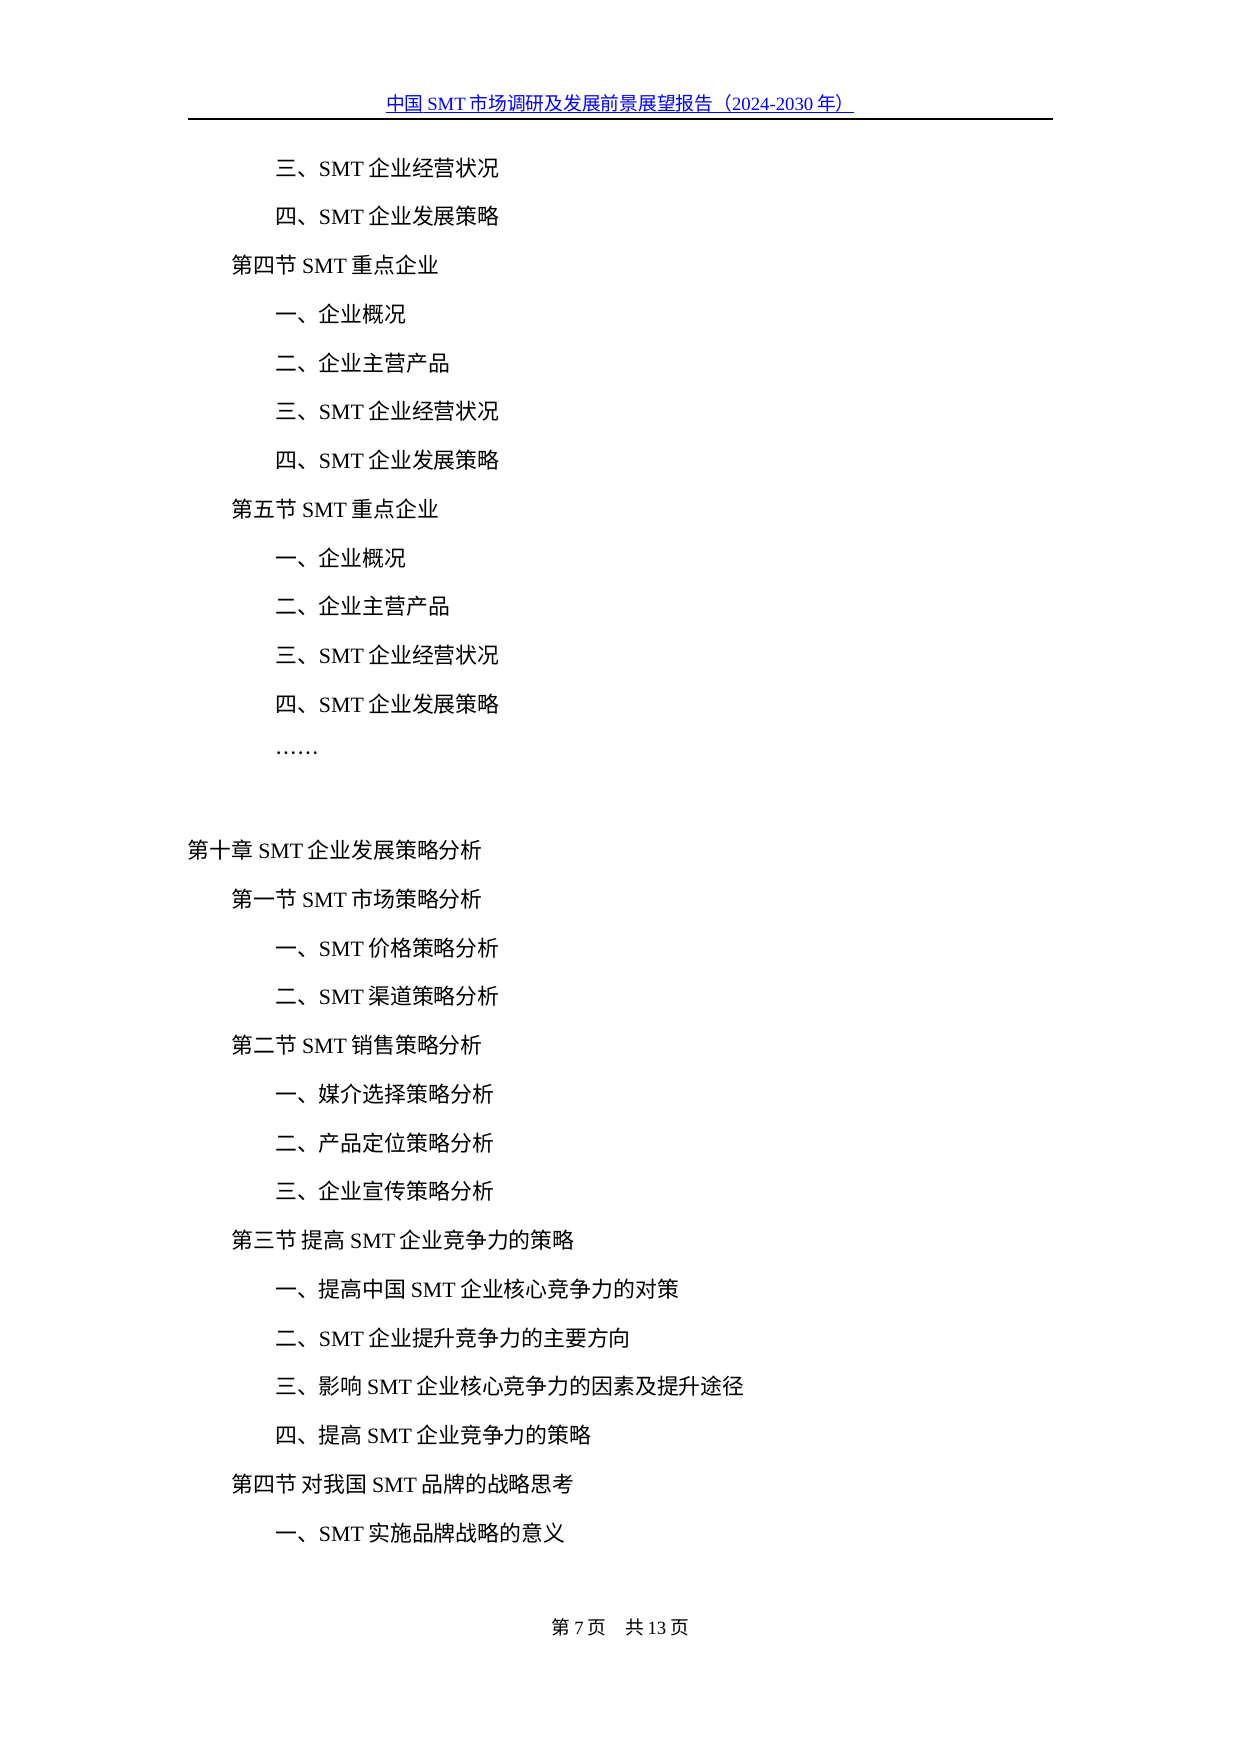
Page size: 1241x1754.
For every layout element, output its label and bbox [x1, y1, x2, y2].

text [187, 150, 1053, 1548]
